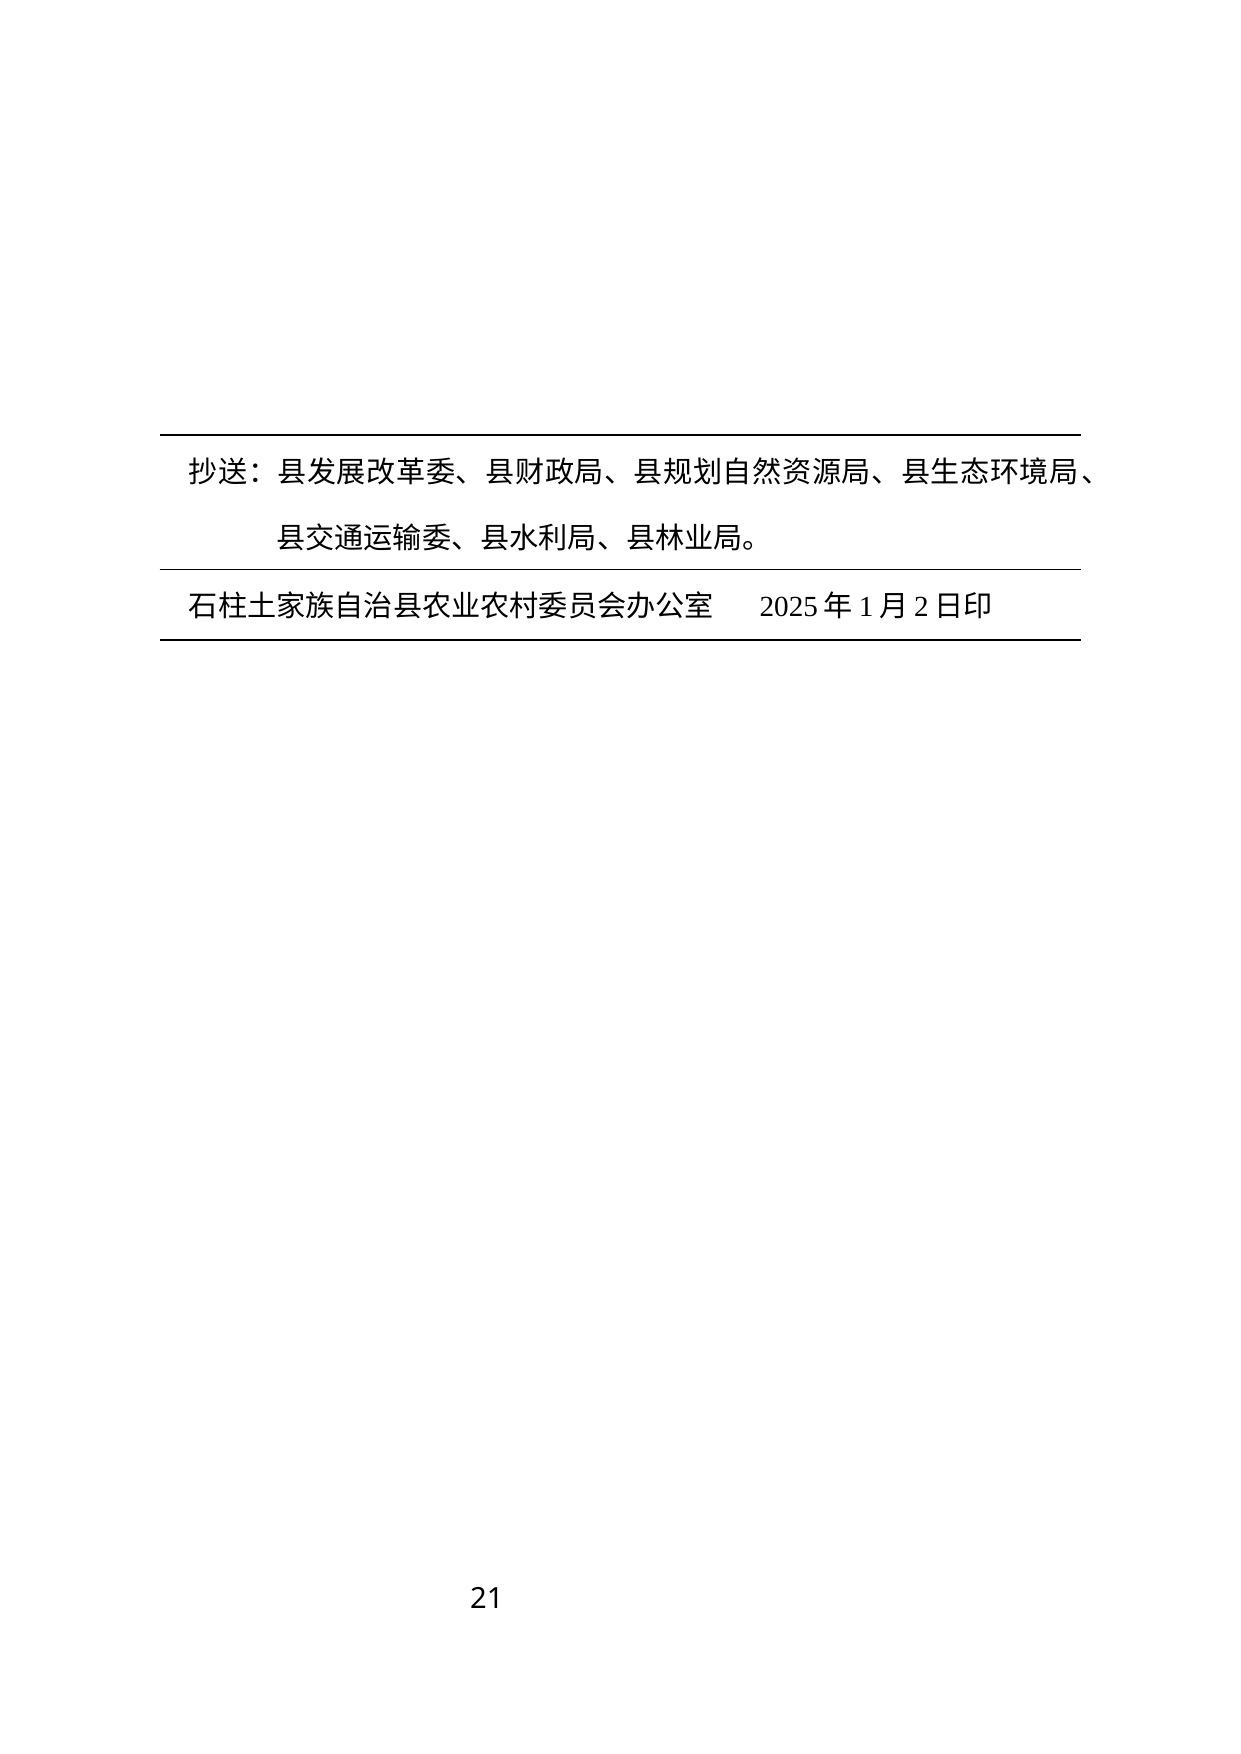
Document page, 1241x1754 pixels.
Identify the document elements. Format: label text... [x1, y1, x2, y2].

text 抄送：县发展改革委、县财政局、县规划自然资源局、县生态环境局、县交通运输委、县水利局、县林业局。 [188, 436, 1081, 569]
text 石柱土家族自治县农业农村委员会办公室 2025年1月2日印 [159, 570, 1081, 641]
